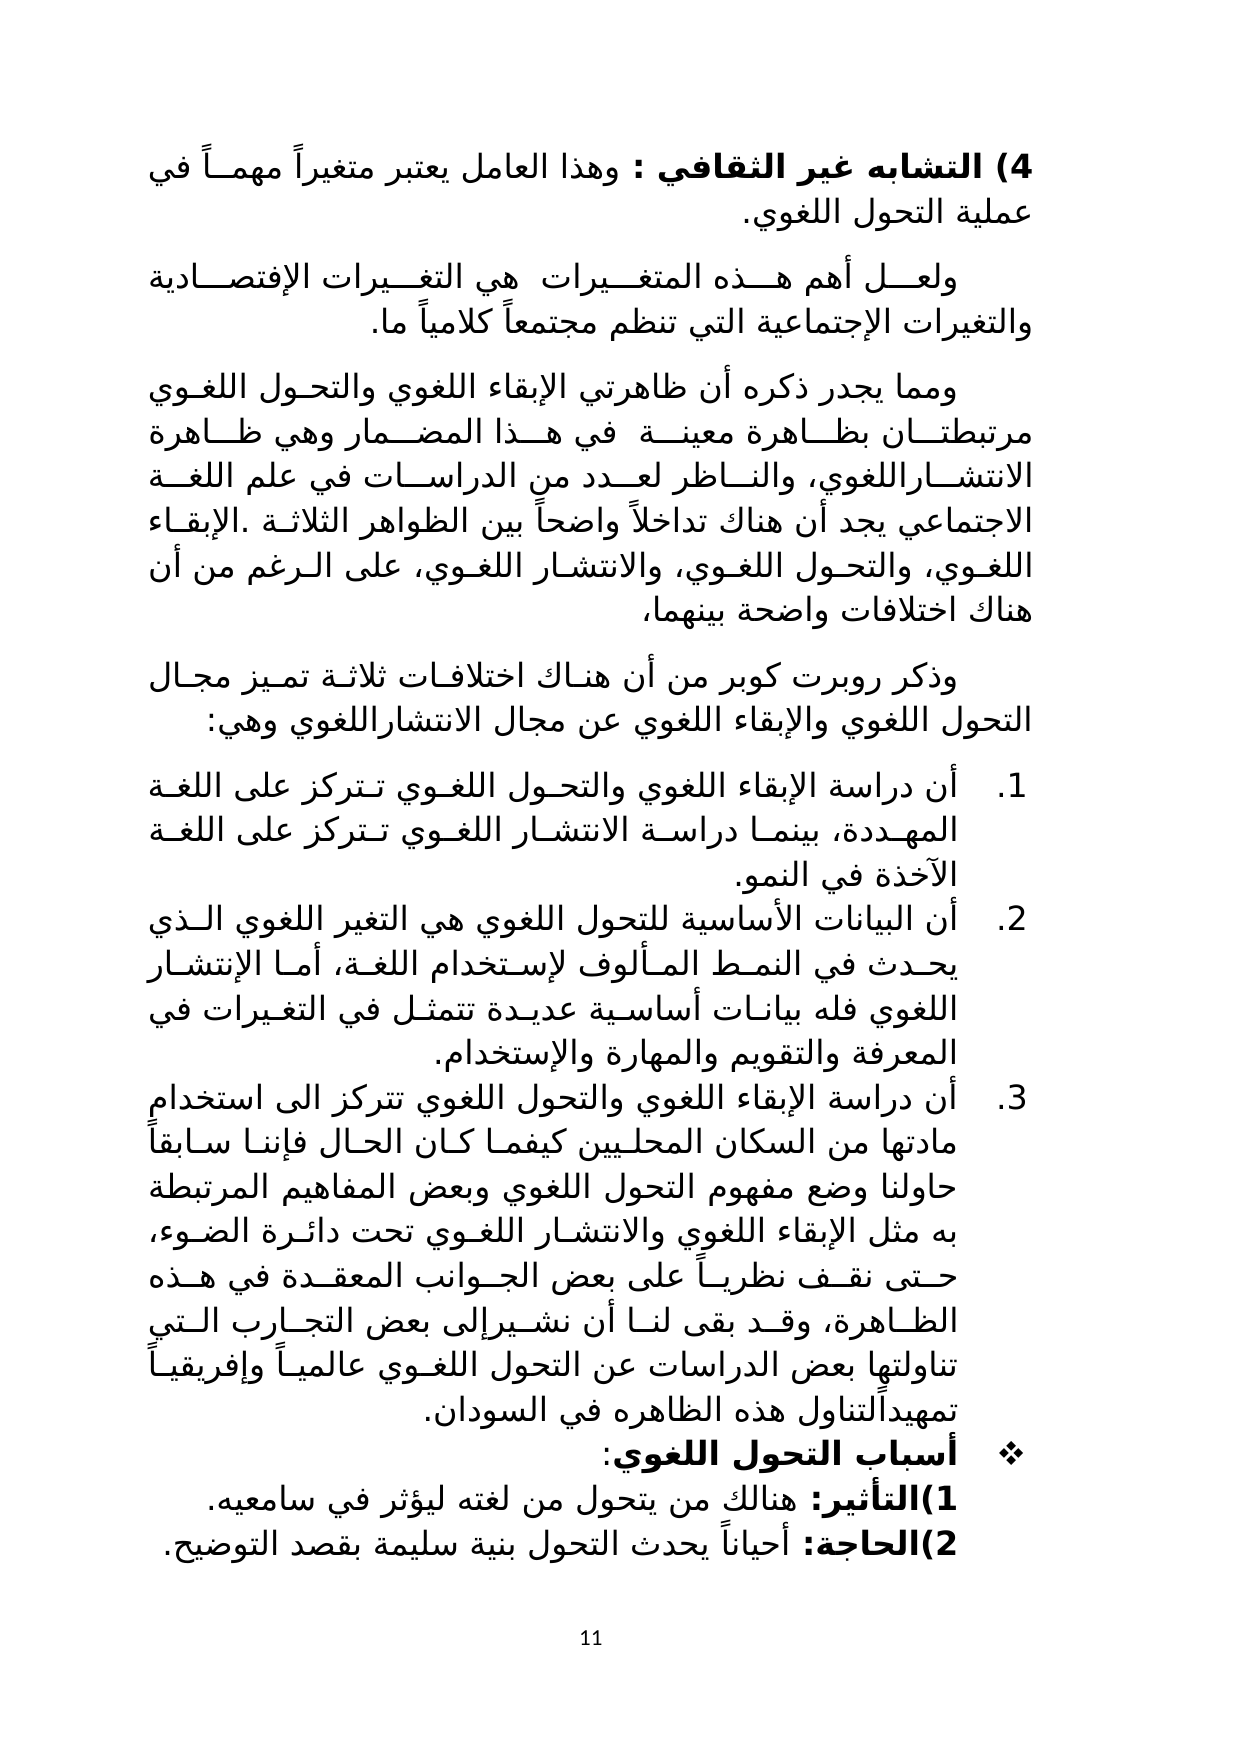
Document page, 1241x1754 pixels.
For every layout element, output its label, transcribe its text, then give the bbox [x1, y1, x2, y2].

list أن دراسة الإبقاء اللغوي والتحول اللغوي تتركز على اللغة المهددة، بينما دراسة الانتشار اللغوي تتركز على اللغة الآخذة في النمو. [148, 766, 996, 894]
list 2)الحاجة: أحياناً يحدث التحول بنية سليمة بقصد التوضيح. [148, 1524, 958, 1563]
text ولعل أهم هذه المتغيرات هي التغيرات الإفتصادية والتغيرات الإجتماعية التي تنظم مجتمعاً كلامياً ما. [148, 258, 1033, 341]
list أن دراسة الإبقاء اللغوي والتحول اللغوي تتركز الى استخدام مادتها من السكان المحليين كيفما كان الحال فإننا سابقاً حاولنا وضع مفهوم التحول اللغوي وبعض المفاهيم المرتبطة به مثل الإبقاء اللغوي والانتشار اللغوي تحت دائرة الضوء، حتى نقف نظرياً على بعض الجوانب المعقدة في هذه الظاهرة، وقد بقى لنا أن نشيرإلى بعض التجارب التي تناولتها بعض الدراسات عن التحول اللغوي عالمياً وإفريقياً تمهيداًلتناول هذه الظاهره في السودان. [148, 1078, 996, 1429]
list أسباب التحول اللغوي: [148, 1435, 996, 1474]
text ومما يجدر ذكره أن ظاهرتي الإبقاء اللغوي والتحول اللغوي مرتبطتان بظاهرة معينة في هذا المضمار وهي ظاهرة الانتشاراللغوي، والناظر لعدد من الدراسات في علم اللغة الاجتماعي يجد أن هناك تداخلاً واضحاً بين الظواهر الثلاثة .الإبقاء اللغوي، والتحول اللغوي، والانتشار اللغوي، على الرغم من أن هناك اختلافات واضحة بينهما، [148, 368, 1033, 629]
text 4) التشابه غير الثقافي : وهذا العامل يعتبر متغيراً مهماً في عملية التحول اللغوي. [148, 148, 1033, 231]
text وذكر روبرت كوبر من أن هناك اختلافات ثلاثة تميز مجال التحول اللغوي والإبقاء اللغوي عن مجال الانتشاراللغوي وهي: [148, 656, 1033, 739]
list أن البيانات الأساسية للتحول اللغوي هي التغير اللغوي الذي يحدث في النمط المألوف لإستخدام اللغة، أما الإنتشار اللغوي فله بيانات أساسية عديدة تتمثل في التغيرات في المعرفة والتقويم والمهارة والإستخدام. [148, 900, 996, 1072]
list 1)التأثير: هنالك من يتحول من لغته ليؤثر في سامعيه. [148, 1479, 958, 1518]
